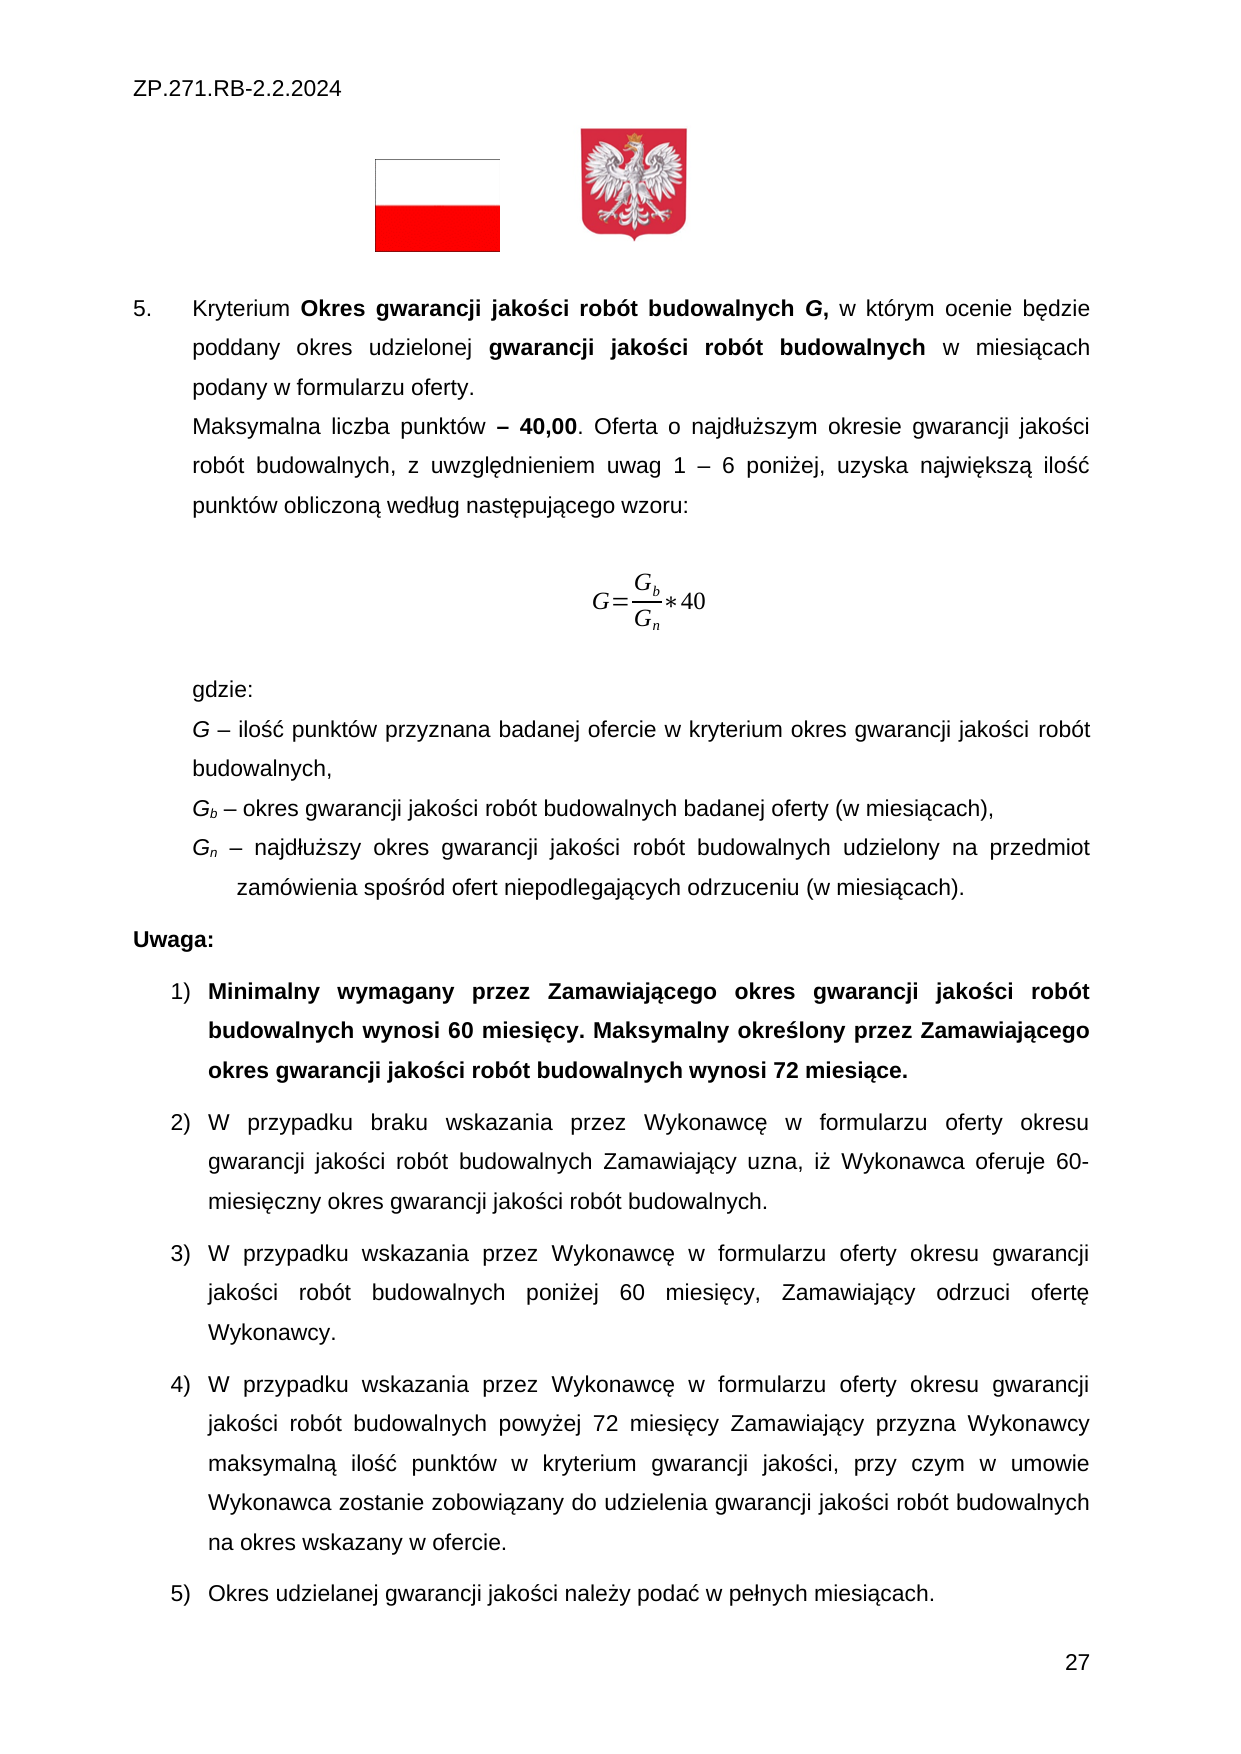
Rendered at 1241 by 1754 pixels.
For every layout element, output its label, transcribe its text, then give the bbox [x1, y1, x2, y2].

list W przypadku wskazania przez Wykonawcę w formularzu oferty okresu gwarancji jakości robót budowalnych powyżej 72 miesięcy Zamawiający przyzna Wykonawcy maksymalną ilość punktów w kryterium gwarancji jakości, przy czym w umowie Wykonawca zostanie zobowiązany do udzielenia gwarancji jakości robót budowalnych na okres wskazany w ofercie. [170, 1371, 1090, 1555]
list G – ilość punktów przyznana badanej ofercie w kryterium okres gwarancji jakości robót budowalnych, [192, 716, 1090, 782]
list Maksymalna liczba punktów – 40,00. Oferta o najdłuższym okresie gwarancji jakości robót budowalnych, z uwzględnieniem uwag 1 – 6 poniżej, uzyska największą ilość punktów obliczoną według następującego wzoru: [192, 413, 1090, 518]
list Okres udzielanej gwarancji jakości należy podać w pełnych miesiącach. [170, 1580, 1090, 1607]
list W przypadku wskazania przez Wykonawcę w formularzu oferty okresu gwarancji jakości robót budowalnych poniżej 60 miesięcy, Zamawiający odrzuci ofertę Wykonawcy. [170, 1239, 1090, 1345]
list W przypadku braku wskazania przez Wykonawcę w formularzu oferty okresu gwarancji jakości robót budowalnych Zamawiający uzna, iż Wykonawca oferuje 60-miesięczny okres gwarancji jakości robót budowalnych. [170, 1109, 1090, 1214]
list Kryterium Okres gwarancji jakości robót budowalnych G, w którym ocenie będzie poddany okres udzielonej gwarancji jakości robót budowalnych w miesiącach podany w formularzu oferty. [133, 294, 1090, 400]
list Minimalny wymagany przez Zamawiającego okres gwarancji jakości robót budowalnych wynosi 60 miesięcy. Maksymalny określony przez Zamawiającego okres gwarancji jakości robót budowalnych wynosi 72 miesiące. [170, 978, 1090, 1083]
text Uwaga: [133, 926, 1090, 952]
list Gn – najdłuższy okres gwarancji jakości robót budowalnych udzielony na przedmiot zamówienia spośród ofert niepodlegających odrzuceniu (w miesiącach). [192, 834, 1090, 900]
list gdzie: [177, 531, 1090, 703]
list Gb – okres gwarancji jakości robót budowalnych badanej oferty (w miesiącach), [177, 795, 1090, 821]
picture [375, 117, 767, 252]
